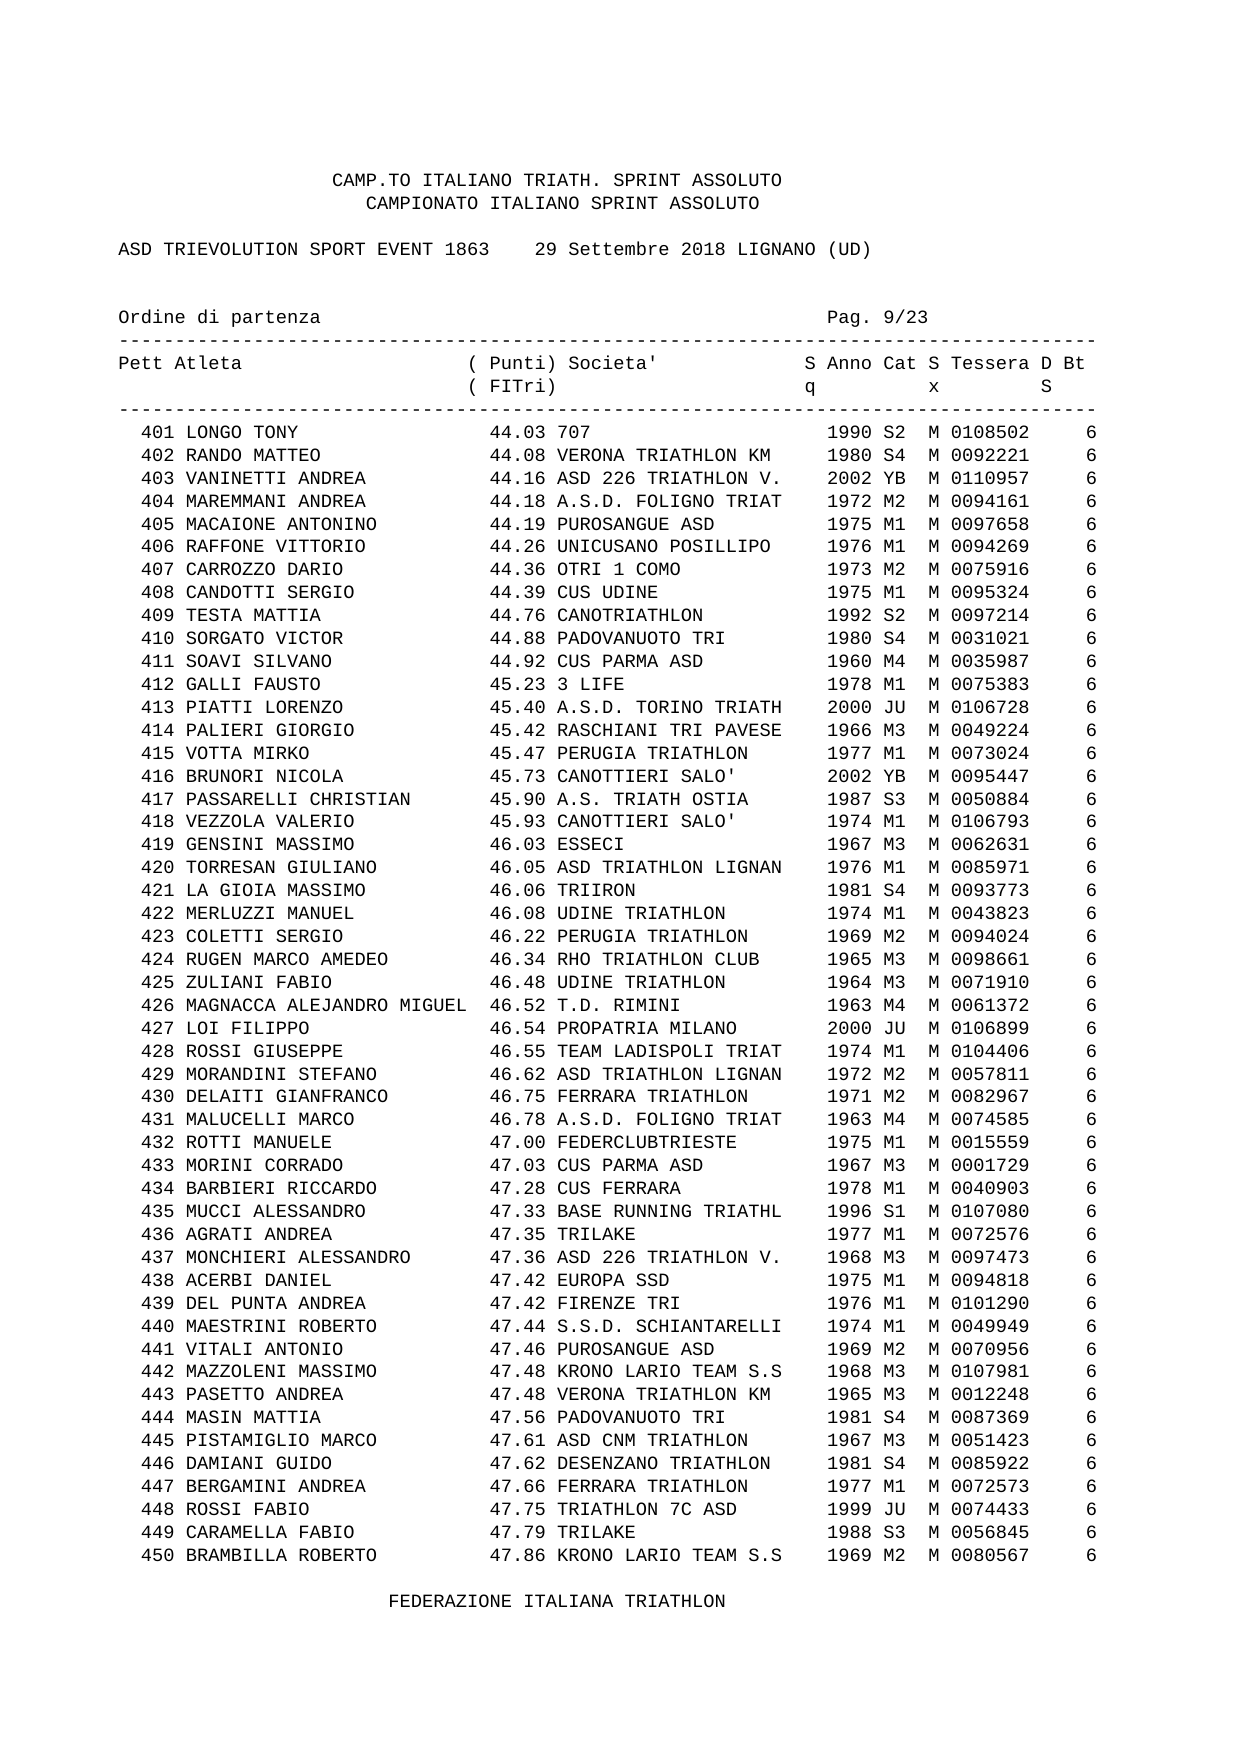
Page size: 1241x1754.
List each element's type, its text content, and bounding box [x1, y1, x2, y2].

text CAMPIONATO ITALIANO SPRINT ASSOLUTO [118, 193, 1122, 215]
text 444 MASIN MATTIA 47.56 PADOVANUOTO TRI 1981 S4 M 0087369 6 [118, 1408, 1122, 1429]
text 410 SORGATO VICTOR 44.88 PADOVANUOTO TRI 1980 S4 M 0031021 6 [118, 629, 1122, 650]
text --------------------------------------------------------------------------------------- [118, 400, 1122, 421]
text 417 PASSARELLI CHRISTIAN 45.90 A.S. TRIATH OSTIA 1987 S3 M 0050884 6 [118, 789, 1122, 811]
text 420 TORRESAN GIULIANO 46.05 ASD TRIATHLON LIGNAN 1976 M1 M 0085971 6 [118, 858, 1122, 879]
text 424 RUGEN MARCO AMEDEO 46.34 RHO TRIATHLON CLUB 1965 M3 M 0098661 6 [118, 950, 1122, 971]
text 449 CARAMELLA FABIO 47.79 TRILAKE 1988 S3 M 0056845 6 [118, 1523, 1122, 1544]
text 418 VEZZOLA VALERIO 45.93 CANOTTIERI SALO' 1974 M1 M 0106793 6 [118, 812, 1122, 833]
text 421 LA GIOIA MASSIMO 46.06 TRIIRON 1981 S4 M 0093773 6 [118, 881, 1122, 902]
text 405 MACAIONE ANTONINO 44.19 PUROSANGUE ASD 1975 M1 M 0097658 6 [118, 514, 1122, 536]
text 404 MAREMMANI ANDREA 44.18 A.S.D. FOLIGNO TRIAT 1972 M2 M 0094161 6 [118, 491, 1122, 513]
text 439 DEL PUNTA ANDREA 47.42 FIRENZE TRI 1976 M1 M 0101290 6 [118, 1293, 1122, 1315]
text 448 ROSSI FABIO 47.75 TRIATHLON 7C ASD 1999 JU M 0074433 6 [118, 1500, 1122, 1521]
text 402 RANDO MATTEO 44.08 VERONA TRIATHLON KM 1980 S4 M 0092221 6 [118, 446, 1122, 467]
text ASD TRIEVOLUTION SPORT EVENT 1863 29 Settembre 2018 LIGNANO (UD) [118, 239, 1122, 261]
text 429 MORANDINI STEFANO 46.62 ASD TRIATHLON LIGNAN 1972 M2 M 0057811 6 [118, 1064, 1122, 1086]
text 425 ZULIANI FABIO 46.48 UDINE TRIATHLON 1964 M3 M 0071910 6 [118, 973, 1122, 994]
text CAMP.TO ITALIANO TRIATH. SPRINT ASSOLUTO [118, 171, 1122, 192]
text 436 AGRATI ANDREA 47.35 TRILAKE 1977 M1 M 0072576 6 [118, 1225, 1122, 1246]
text 406 RAFFONE VITTORIO 44.26 UNICUSANO POSILLIPO 1976 M1 M 0094269 6 [118, 537, 1122, 558]
text 415 VOTTA MIRKO 45.47 PERUGIA TRIATHLON 1977 M1 M 0073024 6 [118, 743, 1122, 765]
text 433 MORINI CORRADO 47.03 CUS PARMA ASD 1967 M3 M 0001729 6 [118, 1156, 1122, 1177]
text 440 MAESTRINI ROBERTO 47.44 S.S.D. SCHIANTARELLI 1974 M1 M 0049949 6 [118, 1316, 1122, 1338]
text 450 BRAMBILLA ROBERTO 47.86 KRONO LARIO TEAM S.S 1969 M2 M 0080567 6 [118, 1546, 1122, 1567]
text 441 VITALI ANTONIO 47.46 PUROSANGUE ASD 1969 M2 M 0070956 6 [118, 1339, 1122, 1361]
text 438 ACERBI DANIEL 47.42 EUROPA SSD 1975 M1 M 0094818 6 [118, 1271, 1122, 1292]
text 445 PISTAMIGLIO MARCO 47.61 ASD CNM TRIATHLON 1967 M3 M 0051423 6 [118, 1431, 1122, 1452]
text Ordine di partenza Pag. 9/23 [118, 308, 1122, 329]
text 413 PIATTI LORENZO 45.40 A.S.D. TORINO TRIATH 2000 JU M 0106728 6 [118, 698, 1122, 719]
text 412 GALLI FAUSTO 45.23 3 LIFE 1978 M1 M 0075383 6 [118, 675, 1122, 696]
text 437 MONCHIERI ALESSANDRO 47.36 ASD 226 TRIATHLON V. 1968 M3 M 0097473 6 [118, 1248, 1122, 1269]
text 407 CARROZZO DARIO 44.36 OTRI 1 COMO 1973 M2 M 0075916 6 [118, 560, 1122, 581]
text 434 BARBIERI RICCARDO 47.28 CUS FERRARA 1978 M1 M 0040903 6 [118, 1179, 1122, 1200]
text 447 BERGAMINI ANDREA 47.66 FERRARA TRIATHLON 1977 M1 M 0072573 6 [118, 1477, 1122, 1498]
text 419 GENSINI MASSIMO 46.03 ESSECI 1967 M3 M 0062631 6 [118, 835, 1122, 856]
text 426 MAGNACCA ALEJANDRO MIGUEL 46.52 T.D. RIMINI 1963 M4 M 0061372 6 [118, 996, 1122, 1017]
text ( FITri) q x S [118, 377, 1122, 398]
text 403 VANINETTI ANDREA 44.16 ASD 226 TRIATHLON V. 2002 YB M 0110957 6 [118, 468, 1122, 490]
text 401 LONGO TONY 44.03 707 1990 S2 M 0108502 6 [118, 423, 1122, 444]
text 409 TESTA MATTIA 44.76 CANOTRIATHLON 1992 S2 M 0097214 6 [118, 606, 1122, 627]
text 427 LOI FILIPPO 46.54 PROPATRIA MILANO 2000 JU M 0106899 6 [118, 1018, 1122, 1040]
text FEDERAZIONE ITALIANA TRIATHLON [118, 1591, 1122, 1613]
text 414 PALIERI GIORGIO 45.42 RASCHIANI TRI PAVESE 1966 M3 M 0049224 6 [118, 721, 1122, 742]
text 435 MUCCI ALESSANDRO 47.33 BASE RUNNING TRIATHL 1996 S1 M 0107080 6 [118, 1202, 1122, 1223]
text --------------------------------------------------------------------------------------- [118, 331, 1122, 352]
text 443 PASETTO ANDREA 47.48 VERONA TRIATHLON KM 1965 M3 M 0012248 6 [118, 1385, 1122, 1406]
text 432 ROTTI MANUELE 47.00 FEDERCLUBTRIESTE 1975 M1 M 0015559 6 [118, 1133, 1122, 1154]
text 422 MERLUZZI MANUEL 46.08 UDINE TRIATHLON 1974 M1 M 0043823 6 [118, 904, 1122, 925]
text 446 DAMIANI GUIDO 47.62 DESENZANO TRIATHLON 1981 S4 M 0085922 6 [118, 1454, 1122, 1475]
text 430 DELAITI GIANFRANCO 46.75 FERRARA TRIATHLON 1971 M2 M 0082967 6 [118, 1087, 1122, 1108]
text 423 COLETTI SERGIO 46.22 PERUGIA TRIATHLON 1969 M2 M 0094024 6 [118, 927, 1122, 948]
text 442 MAZZOLENI MASSIMO 47.48 KRONO LARIO TEAM S.S 1968 M3 M 0107981 6 [118, 1362, 1122, 1383]
text 428 ROSSI GIUSEPPE 46.55 TEAM LADISPOLI TRIAT 1974 M1 M 0104406 6 [118, 1041, 1122, 1063]
text 408 CANDOTTI SERGIO 44.39 CUS UDINE 1975 M1 M 0095324 6 [118, 583, 1122, 604]
text 431 MALUCELLI MARCO 46.78 A.S.D. FOLIGNO TRIAT 1963 M4 M 0074585 6 [118, 1110, 1122, 1131]
text 416 BRUNORI NICOLA 45.73 CANOTTIERI SALO' 2002 YB M 0095447 6 [118, 766, 1122, 788]
text 411 SOAVI SILVANO 44.92 CUS PARMA ASD 1960 M4 M 0035987 6 [118, 652, 1122, 673]
text Pett Atleta ( Punti) Societa' S Anno Cat S Tessera D Bt [118, 354, 1122, 375]
